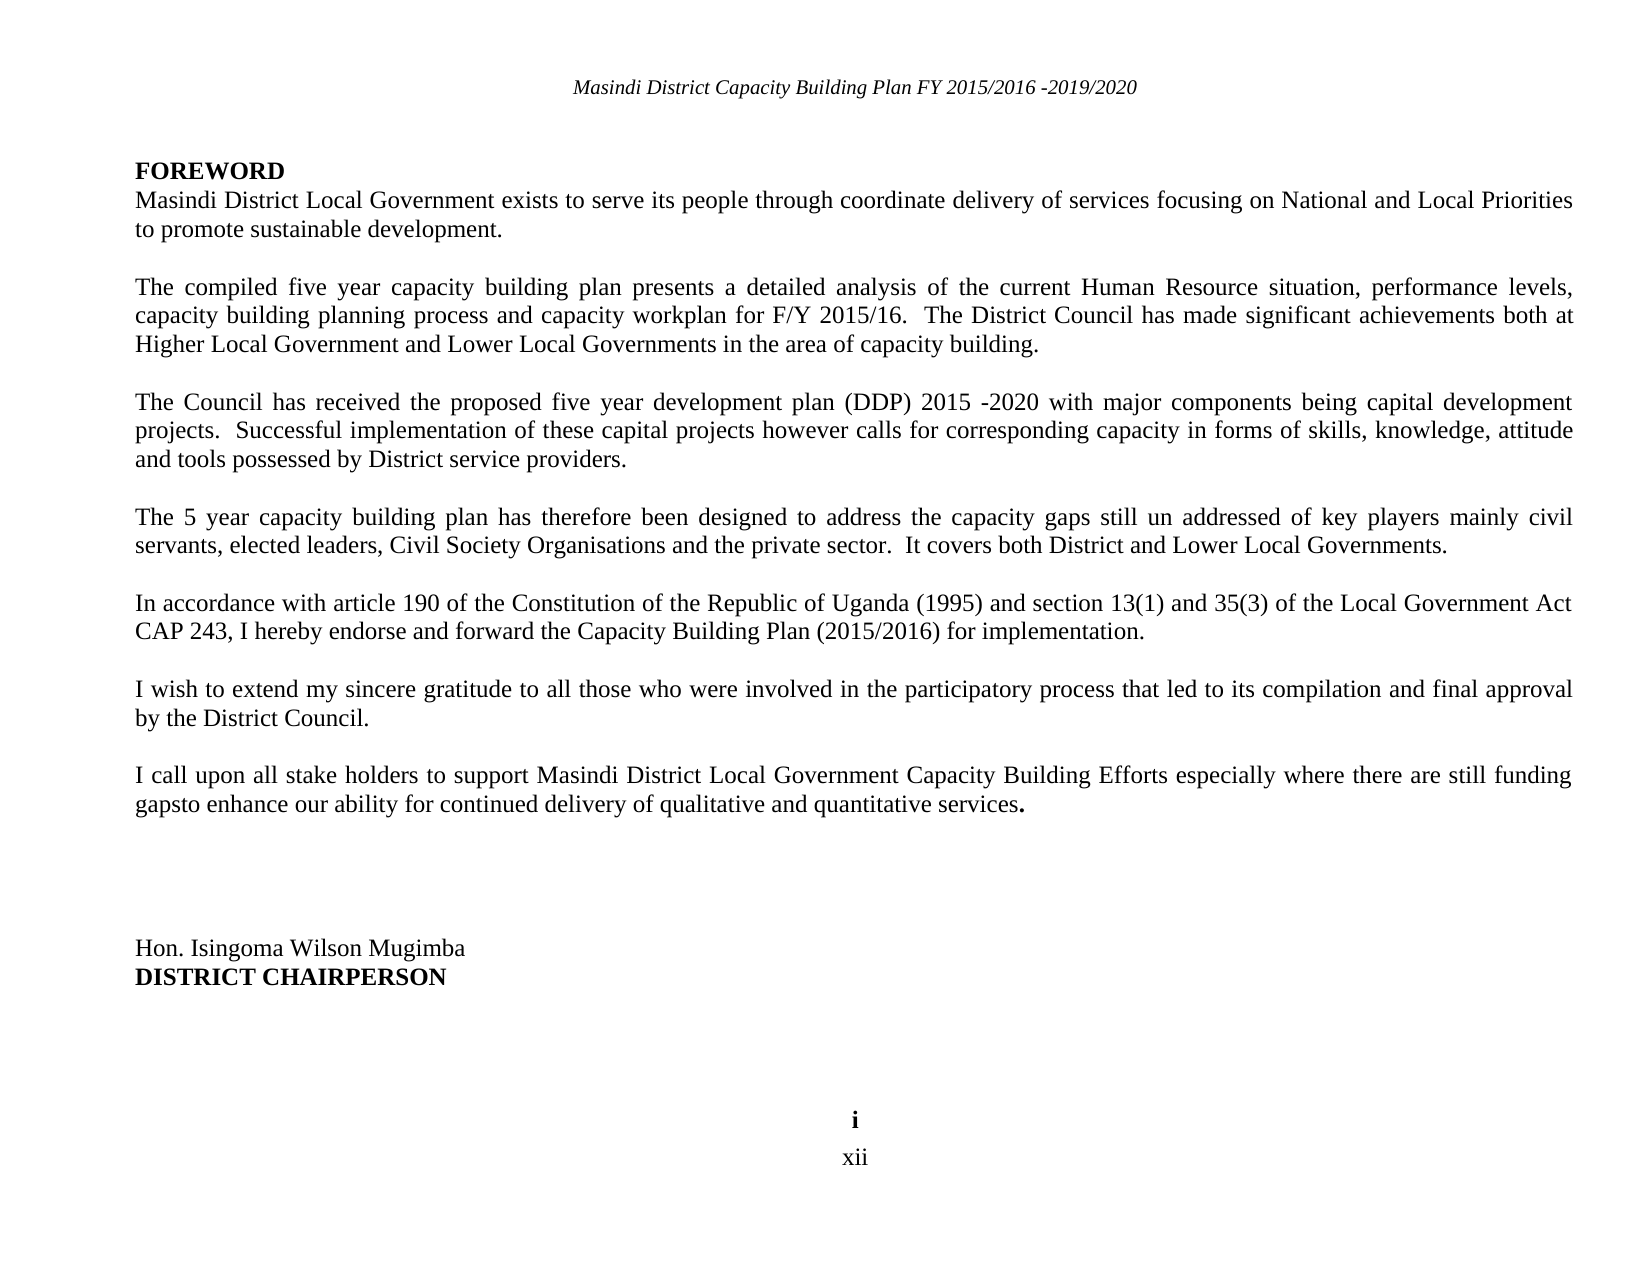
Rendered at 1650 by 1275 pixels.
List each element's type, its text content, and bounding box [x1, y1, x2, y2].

text I call upon all stake holders to support Masindi District Local Government Capacity Building Efforts especially where there are still funding gapsto enhance our ability for continued delivery of qualitative and quantitative services. [135, 760, 1575, 818]
text The compiled five year capacity building plan presents a detailed analysis of the current Human Resource situation, performance levels, capacity building planning process and capacity workplan for F/Y 2015/16. The District Council has made significant achievements both at Higher Local Government and Lower Local Governments in the area of capacity building. [135, 272, 1575, 358]
text Hon. Isingoma Wilson Mugimba [135, 933, 1575, 962]
text Masindi District Local Government exists to serve its people through coordinate delivery of services focusing on National and Local Priorities to promote sustainable development. [135, 185, 1575, 243]
text i [135, 1105, 1575, 1134]
text DISTRICT CHAIRPERSON [135, 962, 1575, 990]
text I wish to extend my sincere gratitude to all those who were involved in the participatory process that led to its compilation and final approval by the District Council. [135, 674, 1575, 732]
text In accordance with article 190 of the Constitution of the Republic of Uganda (1995) and section 13(1) and 35(3) of the Local Government Act CAP 243, I hereby endorse and forward the Capacity Building Plan (2015/2016) for implementation. [135, 588, 1575, 645]
text The 5 year capacity building plan has therefore been designed to address the capacity gaps still un addressed of key players mainly civil servants, elected leaders, Civil Society Organisations and the private sector. It covers both District and Lower Local Governments. [135, 502, 1575, 559]
text The Council has received the proposed five year development plan (DDP) 2015 -2020 with major components being capital development projects. Successful implementation of these capital projects however calls for corresponding capacity in forms of skills, knowledge, attitude and tools possessed by District service providers. [135, 387, 1575, 473]
text FOREWORD [135, 157, 1575, 185]
